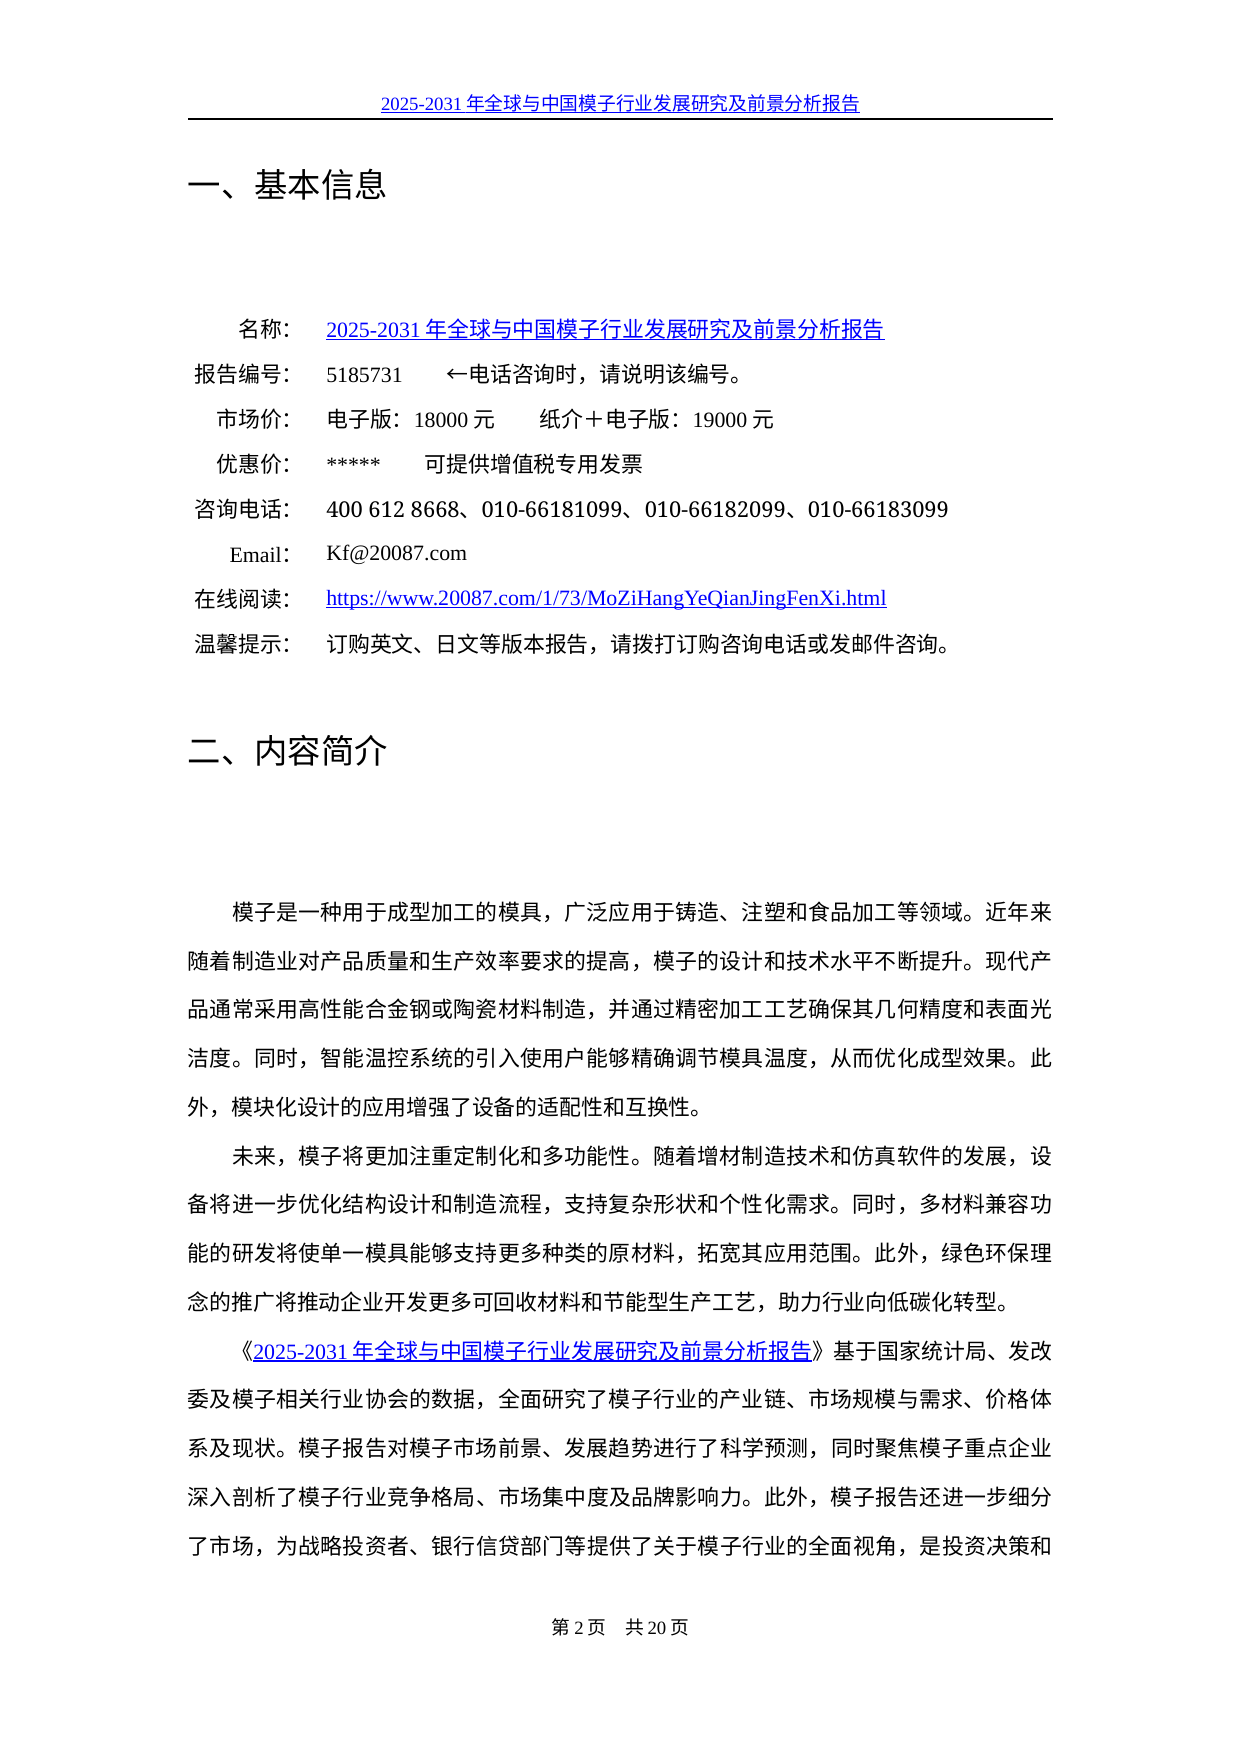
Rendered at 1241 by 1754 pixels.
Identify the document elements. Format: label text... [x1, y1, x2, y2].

table_cell 报告编号： [167, 357, 315, 402]
table_cell Kf@20087.com [315, 537, 1073, 582]
table_cell 咨询电话： [167, 492, 315, 537]
table_cell 400 612 8668、010-66181099、010-66182099、010-66183099 [315, 492, 1073, 537]
table_cell ***** 可提供增值税专用发票 [315, 447, 1073, 492]
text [187, 894, 1053, 1561]
table_cell 订购英文、日文等版本报告，请拨打订购咨询电话或发邮件咨询。 [315, 627, 1073, 672]
table_cell 5185731 ←电话咨询时，请说明该编号。 [315, 357, 1073, 402]
table_cell 优惠价： [167, 447, 315, 492]
table_cell 电子版：18000 元 纸介＋电子版：19000 元 [315, 402, 1073, 447]
table_header 2025-2031年全球与中国模子行业发展研究及前景分析报告 [315, 312, 1073, 357]
table_cell 温馨提示： [167, 627, 315, 672]
table_cell 在线阅读： [167, 582, 315, 627]
table_header 名称： [167, 312, 315, 357]
title 二、内容简介 [187, 717, 1053, 782]
table_cell 市场价： [167, 402, 315, 447]
title 一、基本信息 [187, 150, 1053, 215]
table_cell [315, 582, 1073, 627]
table_cell Email： [167, 537, 315, 582]
